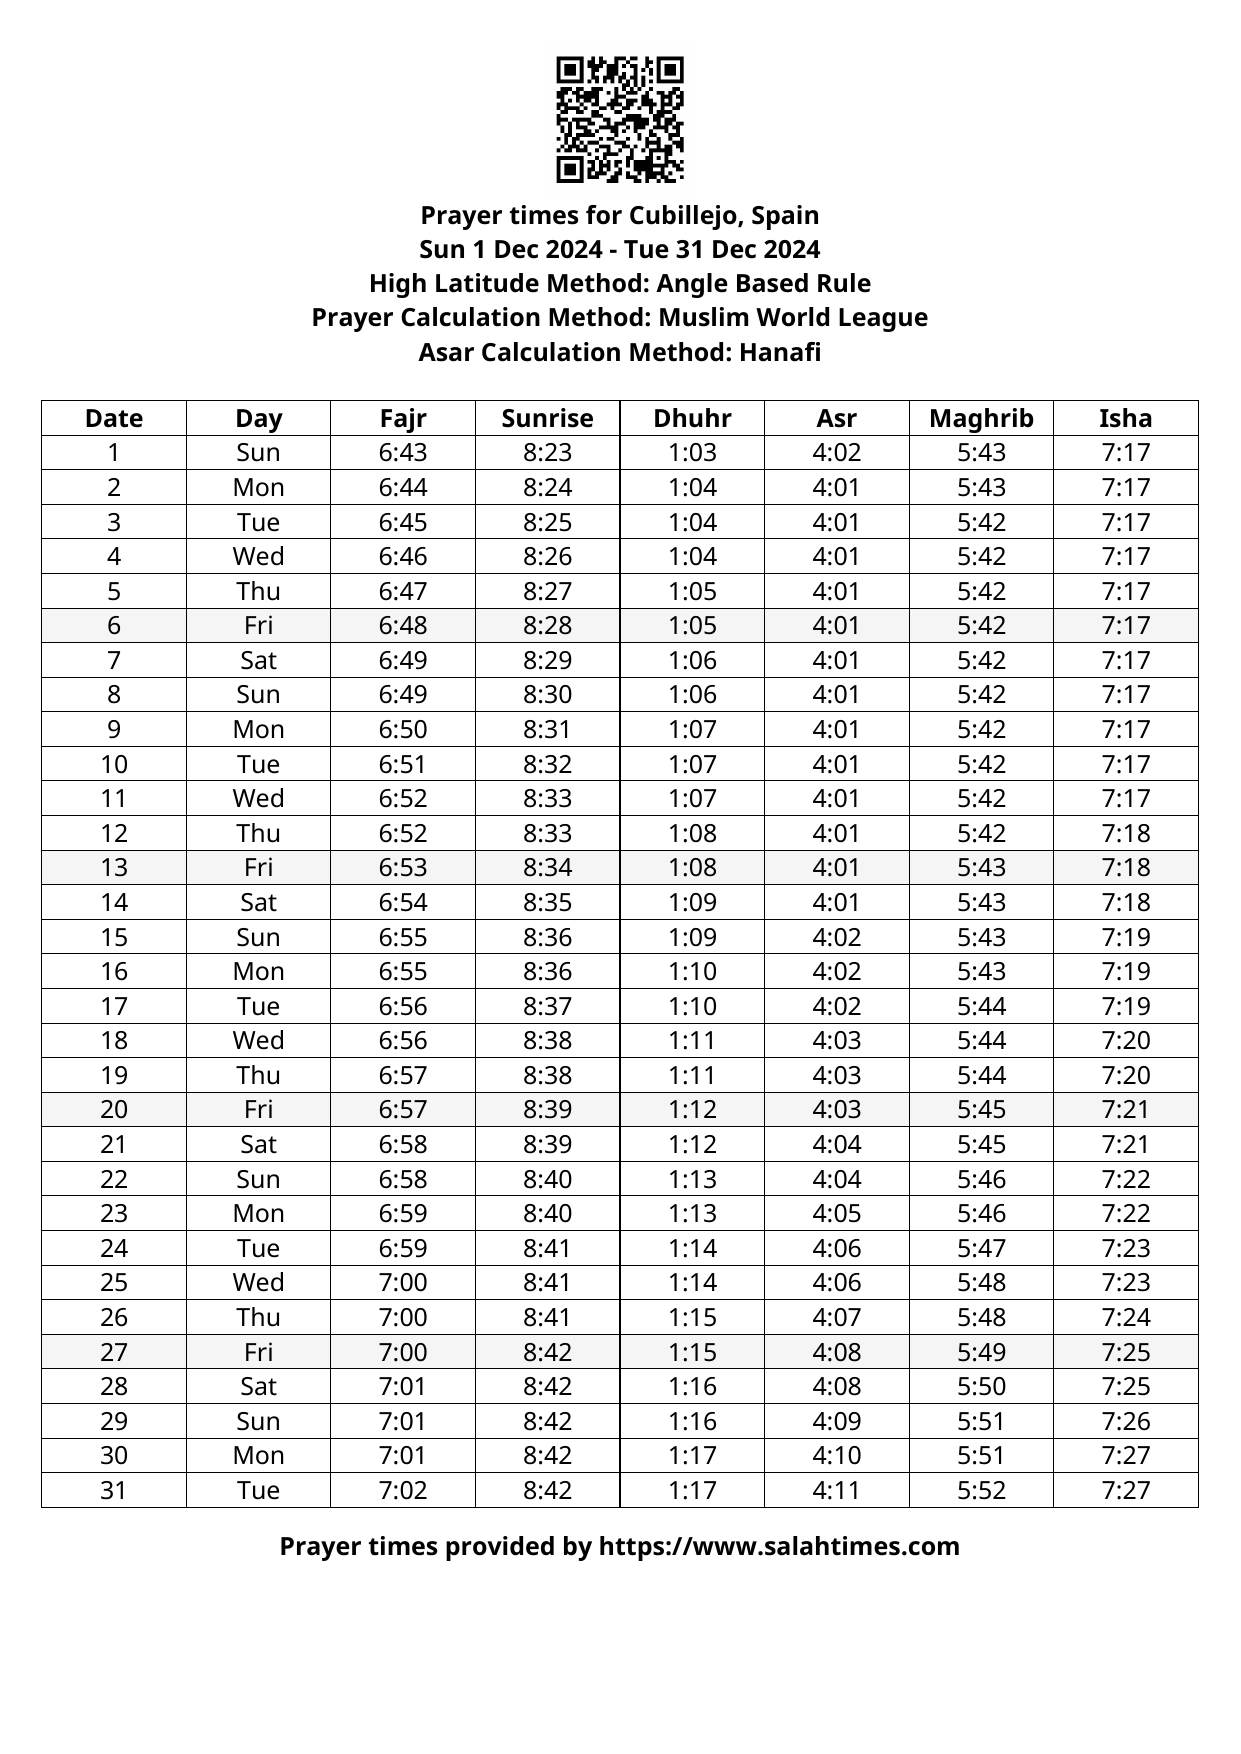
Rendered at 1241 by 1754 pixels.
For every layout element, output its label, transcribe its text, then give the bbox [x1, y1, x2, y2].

table_header Day [187, 401, 330, 434]
table_cell 22 [42, 1162, 186, 1195]
table_cell 31 [42, 1473, 186, 1507]
table_cell 6:52 [331, 781, 475, 815]
table_cell 4:01 [765, 609, 909, 642]
table_cell Tue [187, 747, 330, 780]
table_cell 1:17 [621, 1473, 764, 1507]
table_cell 4:02 [765, 954, 909, 988]
table_cell 18 [42, 1024, 186, 1057]
table_cell 6:58 [331, 1127, 475, 1161]
table_cell Sun [187, 1404, 330, 1437]
picture [542, 41, 699, 198]
table_cell 7:17 [1054, 781, 1198, 815]
table_cell Wed [187, 1024, 330, 1057]
table_cell 8:42 [476, 1335, 619, 1368]
table_cell 8:33 [476, 816, 619, 849]
table_cell 3 [42, 505, 186, 538]
table_cell Sun [187, 920, 330, 953]
table_cell 4:01 [765, 747, 909, 780]
table_cell Fri [187, 851, 330, 884]
table_cell 4:01 [765, 851, 909, 884]
table_cell 1:13 [621, 1196, 764, 1230]
table_cell 5:42 [910, 574, 1053, 607]
table_cell 7:25 [1054, 1369, 1198, 1403]
table_header Dhuhr [621, 401, 764, 434]
table_cell 7:20 [1054, 1024, 1198, 1057]
table_cell Mon [187, 712, 330, 746]
table_cell 5:46 [910, 1162, 1053, 1195]
table_cell 8:36 [476, 920, 619, 953]
table_cell Wed [187, 781, 330, 815]
table_cell 5:43 [910, 436, 1053, 469]
table_cell 1:10 [621, 954, 764, 988]
table_cell 6:43 [331, 436, 475, 469]
table_cell 6:54 [331, 885, 475, 919]
table_cell 7:01 [331, 1404, 475, 1437]
table_cell Wed [187, 1266, 330, 1299]
text Asar Calculation Method: Hanafi [42, 334, 1198, 368]
table_cell 1:17 [621, 1439, 764, 1472]
table_cell 7:17 [1054, 574, 1198, 607]
table_cell 8:41 [476, 1300, 619, 1334]
table_cell Thu [187, 1300, 330, 1334]
table_cell 4:03 [765, 1024, 909, 1057]
table_cell 4 [42, 539, 186, 573]
table_cell 6:50 [331, 712, 475, 746]
table_cell 6:53 [331, 851, 475, 884]
table_cell 8:28 [476, 609, 619, 642]
table_cell 1:04 [621, 470, 764, 504]
table_cell 5:43 [910, 885, 1053, 919]
table_cell 4:03 [765, 1093, 909, 1126]
table_cell 5:43 [910, 470, 1053, 504]
table_cell 1:15 [621, 1335, 764, 1368]
table_cell 4:07 [765, 1300, 909, 1334]
table_cell 5:42 [910, 816, 1053, 849]
table_cell 17 [42, 989, 186, 1022]
table_cell 7:22 [1054, 1162, 1198, 1195]
table_cell 1:07 [621, 747, 764, 780]
table_cell 7:01 [331, 1369, 475, 1403]
table_cell 4:05 [765, 1196, 909, 1230]
table_cell 5:46 [910, 1196, 1053, 1230]
table_cell Tue [187, 989, 330, 1022]
table_cell Thu [187, 816, 330, 849]
table_cell 7:19 [1054, 954, 1198, 988]
table_cell 13 [42, 851, 186, 884]
table_cell 7:17 [1054, 643, 1198, 677]
table_cell 8:27 [476, 574, 619, 607]
table_cell 8:32 [476, 747, 619, 780]
text Prayer Calculation Method: Muslim World League [42, 300, 1198, 334]
table_cell 1:11 [621, 1024, 764, 1057]
table_cell 15 [42, 920, 186, 953]
table_cell Mon [187, 1196, 330, 1230]
table_cell 4:01 [765, 470, 909, 504]
table_cell 8:33 [476, 781, 619, 815]
table_cell 4:01 [765, 505, 909, 538]
table_cell Tue [187, 1231, 330, 1264]
table_cell 4:08 [765, 1369, 909, 1403]
table_cell 7:17 [1054, 436, 1198, 469]
table_cell 4:08 [765, 1335, 909, 1368]
table_cell 4:06 [765, 1231, 909, 1264]
table_cell 6:59 [331, 1231, 475, 1264]
table_cell 7:25 [1054, 1335, 1198, 1368]
table_cell Tue [187, 505, 330, 538]
table_cell 8:24 [476, 470, 619, 504]
table_cell 5:44 [910, 989, 1053, 1022]
table_cell 8:25 [476, 505, 619, 538]
table_cell 6:49 [331, 678, 475, 711]
table_cell 7:17 [1054, 505, 1198, 538]
table_cell 8:37 [476, 989, 619, 1022]
table_cell 5:50 [910, 1369, 1053, 1403]
table_cell 7:22 [1054, 1196, 1198, 1230]
table_cell 7:23 [1054, 1266, 1198, 1299]
table_cell 6:51 [331, 747, 475, 780]
table_cell 8:39 [476, 1093, 619, 1126]
table_cell 7:27 [1054, 1473, 1198, 1507]
table_cell 16 [42, 954, 186, 988]
table_cell 6:44 [331, 470, 475, 504]
table_cell 1:16 [621, 1369, 764, 1403]
table_cell 7:17 [1054, 712, 1198, 746]
table_cell 4:02 [765, 989, 909, 1022]
table_cell 5:44 [910, 1058, 1053, 1092]
table_cell 6:47 [331, 574, 475, 607]
text Prayer times provided by https://www.salahtimes.com [42, 1528, 1198, 1563]
table_cell 6:56 [331, 989, 475, 1022]
table_cell 7:00 [331, 1335, 475, 1368]
table_cell 1:08 [621, 816, 764, 849]
table_cell 7:21 [1054, 1127, 1198, 1161]
table_cell 8:34 [476, 851, 619, 884]
table_cell 5 [42, 574, 186, 607]
table_cell 1:03 [621, 436, 764, 469]
table_cell 5:43 [910, 954, 1053, 988]
table_header Isha [1054, 401, 1198, 434]
table_cell 1 [42, 436, 186, 469]
table_cell Sat [187, 1127, 330, 1161]
table_cell Tue [187, 1473, 330, 1507]
table_cell 7:19 [1054, 920, 1198, 953]
table_cell 1:15 [621, 1300, 764, 1334]
table_cell 4:09 [765, 1404, 909, 1437]
table_cell 2 [42, 470, 186, 504]
text Prayer times for Cubillejo, Spain [42, 198, 1198, 232]
table_cell 8:38 [476, 1058, 619, 1092]
table_cell 9 [42, 712, 186, 746]
table_cell 7:18 [1054, 816, 1198, 849]
table_cell 4:10 [765, 1439, 909, 1472]
table_cell Sun [187, 678, 330, 711]
table_cell Fri [187, 1093, 330, 1126]
table_cell 1:06 [621, 643, 764, 677]
table_cell 4:04 [765, 1127, 909, 1161]
table_cell 29 [42, 1404, 186, 1437]
table_cell 5:42 [910, 505, 1053, 538]
table_cell 1:05 [621, 609, 764, 642]
table_cell 1:07 [621, 781, 764, 815]
table_cell 6:45 [331, 505, 475, 538]
table_cell 8:42 [476, 1404, 619, 1437]
table_cell 7:27 [1054, 1439, 1198, 1472]
table_cell 4:01 [765, 885, 909, 919]
table_cell 5:43 [910, 920, 1053, 953]
table_cell 5:48 [910, 1266, 1053, 1299]
table_cell 4:06 [765, 1266, 909, 1299]
table_cell 8:42 [476, 1473, 619, 1507]
table_cell 1:12 [621, 1093, 764, 1126]
table_cell 7:23 [1054, 1231, 1198, 1264]
table_cell 7:21 [1054, 1093, 1198, 1126]
table_header Sunrise [476, 401, 619, 434]
table_cell 5:48 [910, 1300, 1053, 1334]
table_cell 7:17 [1054, 609, 1198, 642]
table_cell 20 [42, 1093, 186, 1126]
table_cell 12 [42, 816, 186, 849]
table_cell 8:38 [476, 1024, 619, 1057]
table_cell 7:18 [1054, 851, 1198, 884]
table_cell 6:46 [331, 539, 475, 573]
table_cell 5:44 [910, 1024, 1053, 1057]
table_cell Fri [187, 609, 330, 642]
table_cell 8:42 [476, 1369, 619, 1403]
table_cell 11 [42, 781, 186, 815]
table_cell 5:47 [910, 1231, 1053, 1264]
table_cell 8:29 [476, 643, 619, 677]
table_cell 1:08 [621, 851, 764, 884]
table_cell Thu [187, 574, 330, 607]
table_cell 7:17 [1054, 539, 1198, 573]
table_cell Sat [187, 643, 330, 677]
table_cell Sat [187, 885, 330, 919]
table_cell 1:04 [621, 539, 764, 573]
table_cell 6:52 [331, 816, 475, 849]
table_cell 23 [42, 1196, 186, 1230]
table_cell 1:06 [621, 678, 764, 711]
table_header Maghrib [910, 401, 1053, 434]
table_cell 7 [42, 643, 186, 677]
table_cell 6:58 [331, 1162, 475, 1195]
table_cell 1:13 [621, 1162, 764, 1195]
table_cell 5:49 [910, 1335, 1053, 1368]
table_cell 8:36 [476, 954, 619, 988]
table_cell 1:16 [621, 1404, 764, 1437]
table_cell 7:20 [1054, 1058, 1198, 1092]
table_cell 7:18 [1054, 885, 1198, 919]
table_cell 10 [42, 747, 186, 780]
table_cell 4:04 [765, 1162, 909, 1195]
table_cell 1:12 [621, 1127, 764, 1161]
table_cell Mon [187, 1439, 330, 1472]
table_cell 5:42 [910, 643, 1053, 677]
table_cell 14 [42, 885, 186, 919]
table_cell 5:42 [910, 781, 1053, 815]
table_cell 8:23 [476, 436, 619, 469]
text Sun 1 Dec 2024 - Tue 31 Dec 2024 [42, 232, 1198, 266]
table_cell Mon [187, 470, 330, 504]
table_cell 19 [42, 1058, 186, 1092]
table_cell 8:41 [476, 1266, 619, 1299]
table_cell 5:42 [910, 609, 1053, 642]
table_cell 4:01 [765, 574, 909, 607]
table_cell 4:01 [765, 678, 909, 711]
table_cell 7:24 [1054, 1300, 1198, 1334]
table_cell 5:45 [910, 1127, 1053, 1161]
table_cell 7:00 [331, 1300, 475, 1334]
text High Latitude Method: Angle Based Rule [42, 266, 1198, 300]
table_cell 1:10 [621, 989, 764, 1022]
table_cell 1:04 [621, 505, 764, 538]
table_cell 7:26 [1054, 1404, 1198, 1437]
table_cell 5:51 [910, 1439, 1053, 1472]
table_cell 6:49 [331, 643, 475, 677]
table_cell 1:07 [621, 712, 764, 746]
table_cell 6:55 [331, 954, 475, 988]
table_cell 7:17 [1054, 747, 1198, 780]
table_cell 1:11 [621, 1058, 764, 1092]
table_cell 7:02 [331, 1473, 475, 1507]
table_cell 4:01 [765, 643, 909, 677]
table_header Fajr [331, 401, 475, 434]
table_cell 7:00 [331, 1266, 475, 1299]
table_cell 26 [42, 1300, 186, 1334]
table_cell 4:02 [765, 920, 909, 953]
table_cell 5:42 [910, 539, 1053, 573]
table_cell Fri [187, 1335, 330, 1368]
table_cell 8:26 [476, 539, 619, 573]
table_cell 5:45 [910, 1093, 1053, 1126]
table_cell 8:40 [476, 1162, 619, 1195]
table_cell 6:56 [331, 1024, 475, 1057]
table_cell Sat [187, 1369, 330, 1403]
table_cell 1:09 [621, 885, 764, 919]
table_cell 7:17 [1054, 470, 1198, 504]
table_cell 8:41 [476, 1231, 619, 1264]
table_cell Wed [187, 539, 330, 573]
table_cell 6:57 [331, 1058, 475, 1092]
table_cell Thu [187, 1058, 330, 1092]
table_cell 5:52 [910, 1473, 1053, 1507]
table_cell 8 [42, 678, 186, 711]
table_cell 1:14 [621, 1231, 764, 1264]
table_cell 4:01 [765, 781, 909, 815]
table_cell 1:05 [621, 574, 764, 607]
table_cell Sun [187, 436, 330, 469]
table_cell 25 [42, 1266, 186, 1299]
table_cell 28 [42, 1369, 186, 1403]
table_cell 1:14 [621, 1266, 764, 1299]
table_cell 4:01 [765, 712, 909, 746]
table_cell 7:01 [331, 1439, 475, 1472]
table_cell 8:39 [476, 1127, 619, 1161]
table_cell 7:17 [1054, 678, 1198, 711]
table_cell 4:11 [765, 1473, 909, 1507]
table_cell 5:42 [910, 678, 1053, 711]
table_cell 8:35 [476, 885, 619, 919]
table_cell 24 [42, 1231, 186, 1264]
table_cell 8:40 [476, 1196, 619, 1230]
table_cell 27 [42, 1335, 186, 1368]
table_cell 6:55 [331, 920, 475, 953]
table_cell 8:31 [476, 712, 619, 746]
table_header Asr [765, 401, 909, 434]
table_cell 6:48 [331, 609, 475, 642]
table_cell 5:42 [910, 712, 1053, 746]
table_cell 21 [42, 1127, 186, 1161]
table_cell 6 [42, 609, 186, 642]
table_cell 8:30 [476, 678, 619, 711]
table_cell 7:19 [1054, 989, 1198, 1022]
table_cell 4:03 [765, 1058, 909, 1092]
table_header Date [42, 401, 186, 434]
table_cell 4:02 [765, 436, 909, 469]
table_cell Sun [187, 1162, 330, 1195]
table_cell 6:59 [331, 1196, 475, 1230]
table_cell 8:42 [476, 1439, 619, 1472]
table_cell 1:09 [621, 920, 764, 953]
table_cell 4:01 [765, 539, 909, 573]
table_cell 6:57 [331, 1093, 475, 1126]
table_cell 5:43 [910, 851, 1053, 884]
table_cell 5:51 [910, 1404, 1053, 1437]
table_cell 5:42 [910, 747, 1053, 780]
table_cell Mon [187, 954, 330, 988]
table_cell 4:01 [765, 816, 909, 849]
table_cell 30 [42, 1439, 186, 1472]
